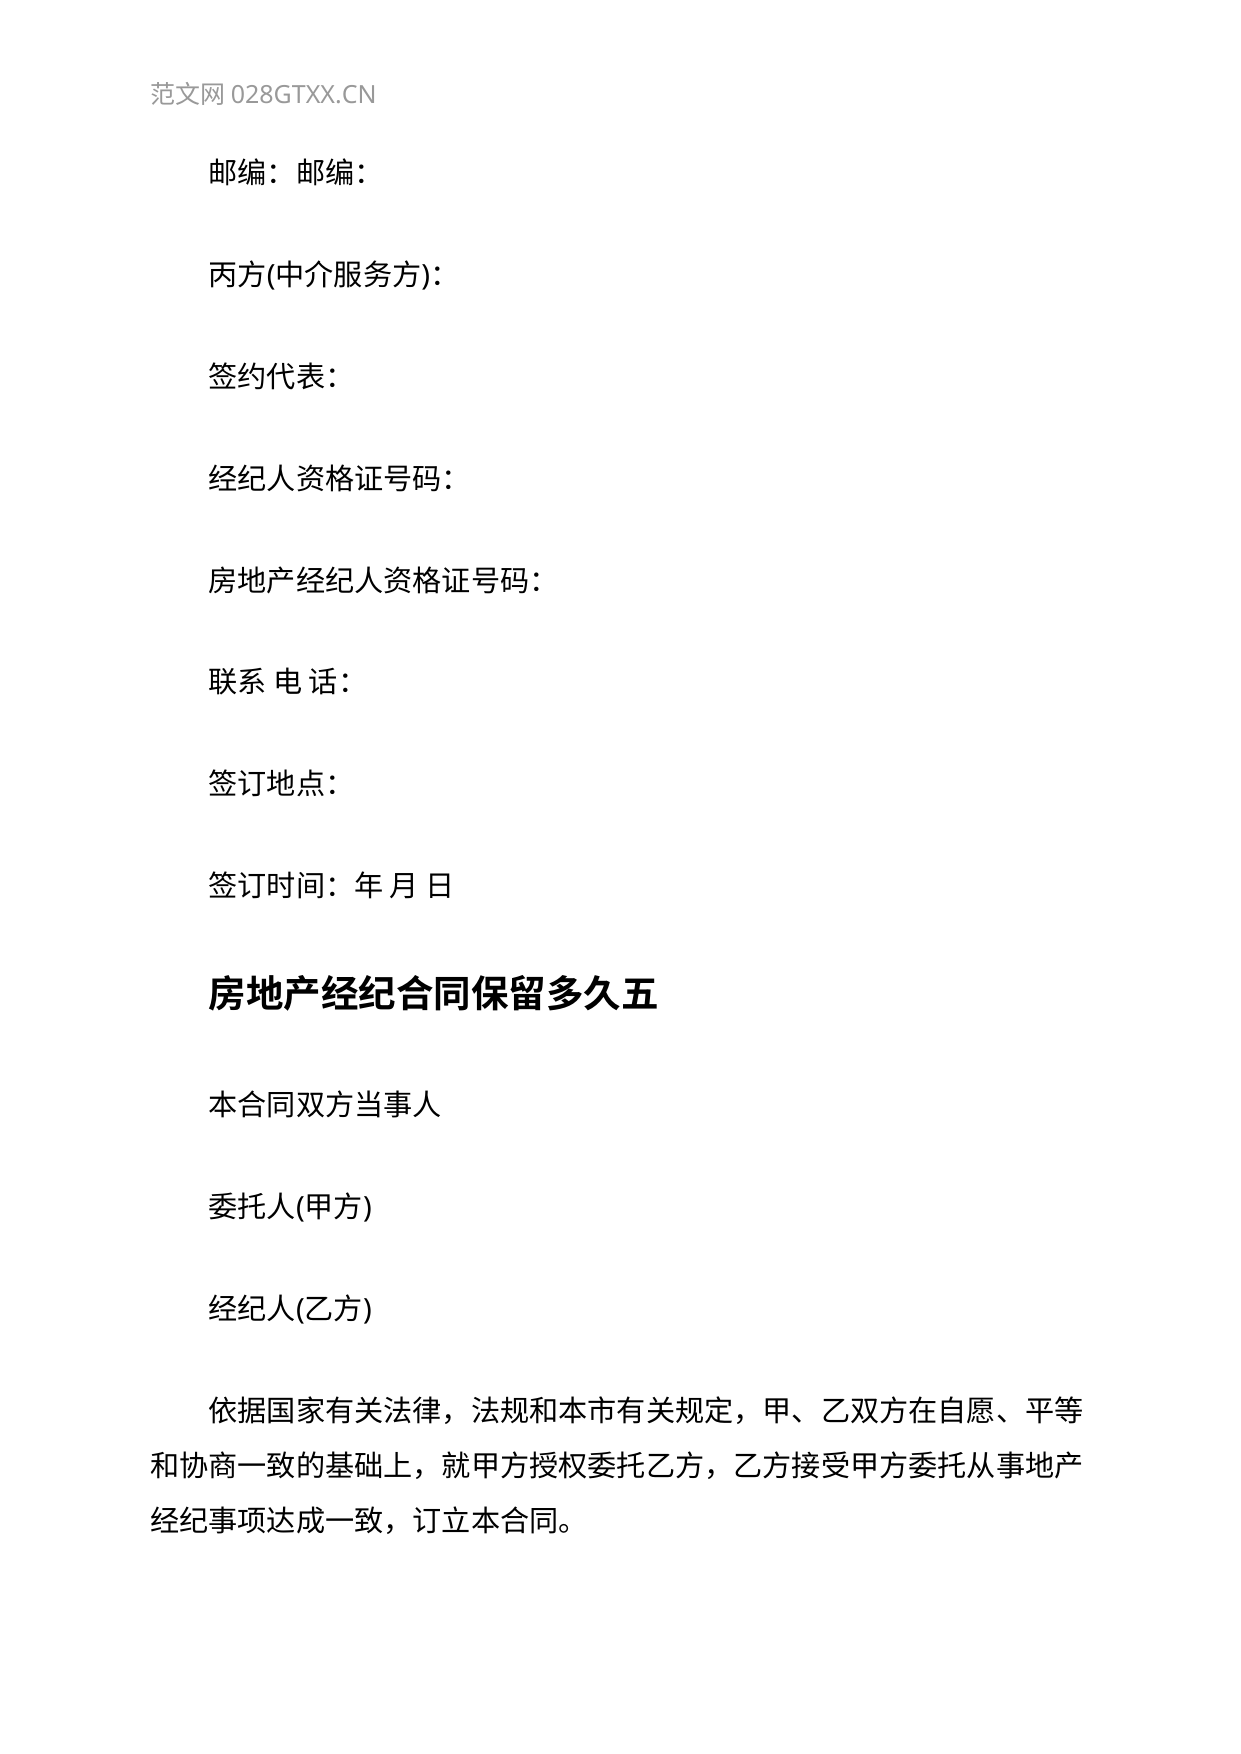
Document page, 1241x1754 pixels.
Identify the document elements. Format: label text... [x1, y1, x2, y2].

text 本合同双方当事人 [150, 1082, 1090, 1124]
text 房地产经纪人资格证号码： [150, 557, 1090, 599]
text 联系 电 话： [150, 659, 1090, 701]
text 房地产经纪合同保留多久五 [150, 964, 1090, 1019]
text 经纪人资格证号码： [150, 456, 1090, 498]
text 委托人(甲方) [150, 1183, 1090, 1226]
text 签订时间：年 月 日 [150, 863, 1090, 905]
text 丙方(中介服务方)： [150, 252, 1090, 294]
text 经纪人(乙方) [150, 1286, 1090, 1328]
text 邮编：邮编： [150, 150, 1090, 192]
text 签订地点： [150, 761, 1090, 803]
text 依据国家有关法律，法规和本市有关规定，甲、乙双方在自愿、平等和协商一致的基础上，就甲方授权委托乙方，乙方接受甲方委托从事地产经纪事项达成一致，订立本合同。 [150, 1387, 1090, 1539]
text 签约代表： [150, 354, 1090, 396]
